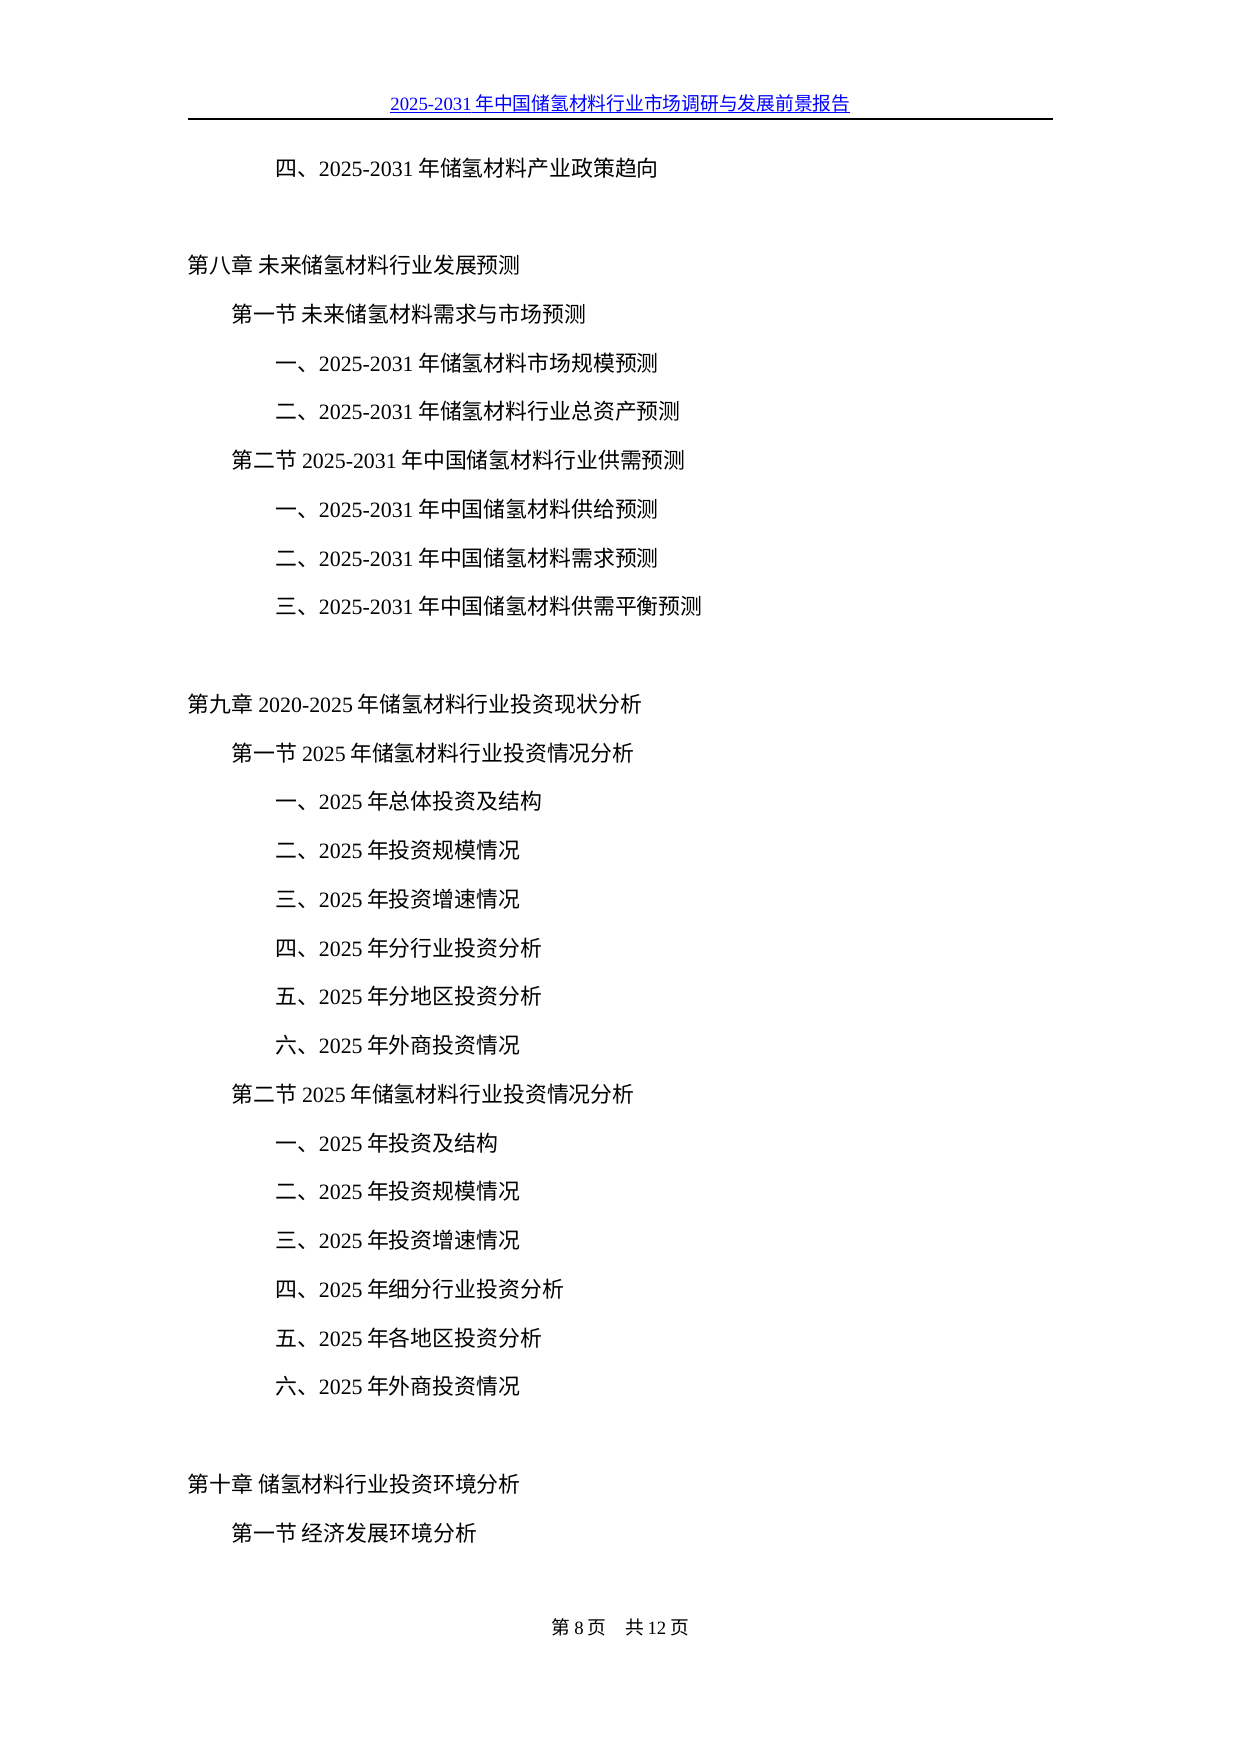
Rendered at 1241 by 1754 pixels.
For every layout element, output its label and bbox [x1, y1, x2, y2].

text [187, 150, 1053, 1548]
